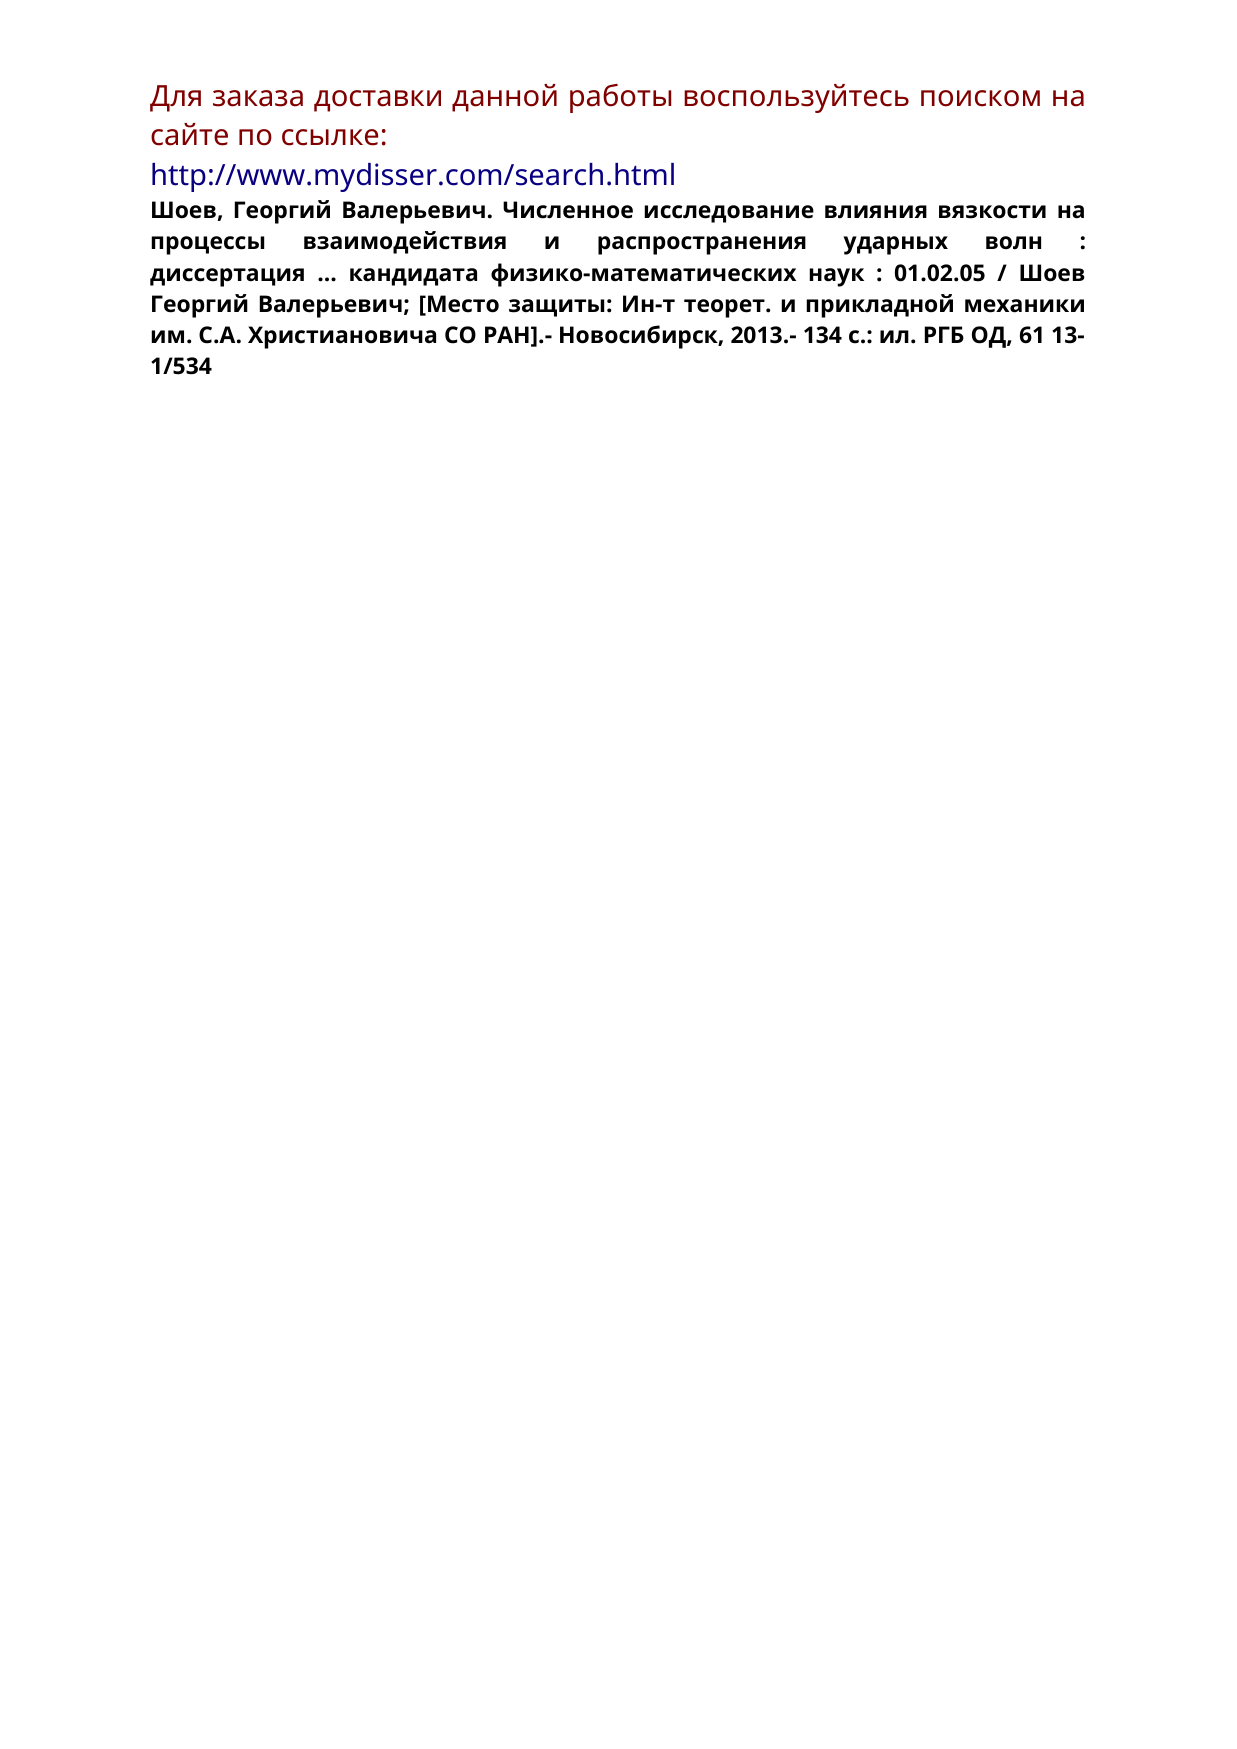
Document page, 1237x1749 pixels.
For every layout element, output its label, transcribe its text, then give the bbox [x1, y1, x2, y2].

text Шоев, Георгий Валерьевич. Численное исследование влияния вязкости на процессы взаимодействия и распространения ударных волн : диссертация ... кандидата физико-математических наук : 01.02.05 / Шоев Георгий Валерьевич; [Место защиты: Ин-т теорет. и прикладной механики им. С.А. Христиановича СО РАН].- Новосибирск, 2013.- 134 с.: ил. РГБ ОД, 61 13-1/534 [150, 194, 1086, 382]
